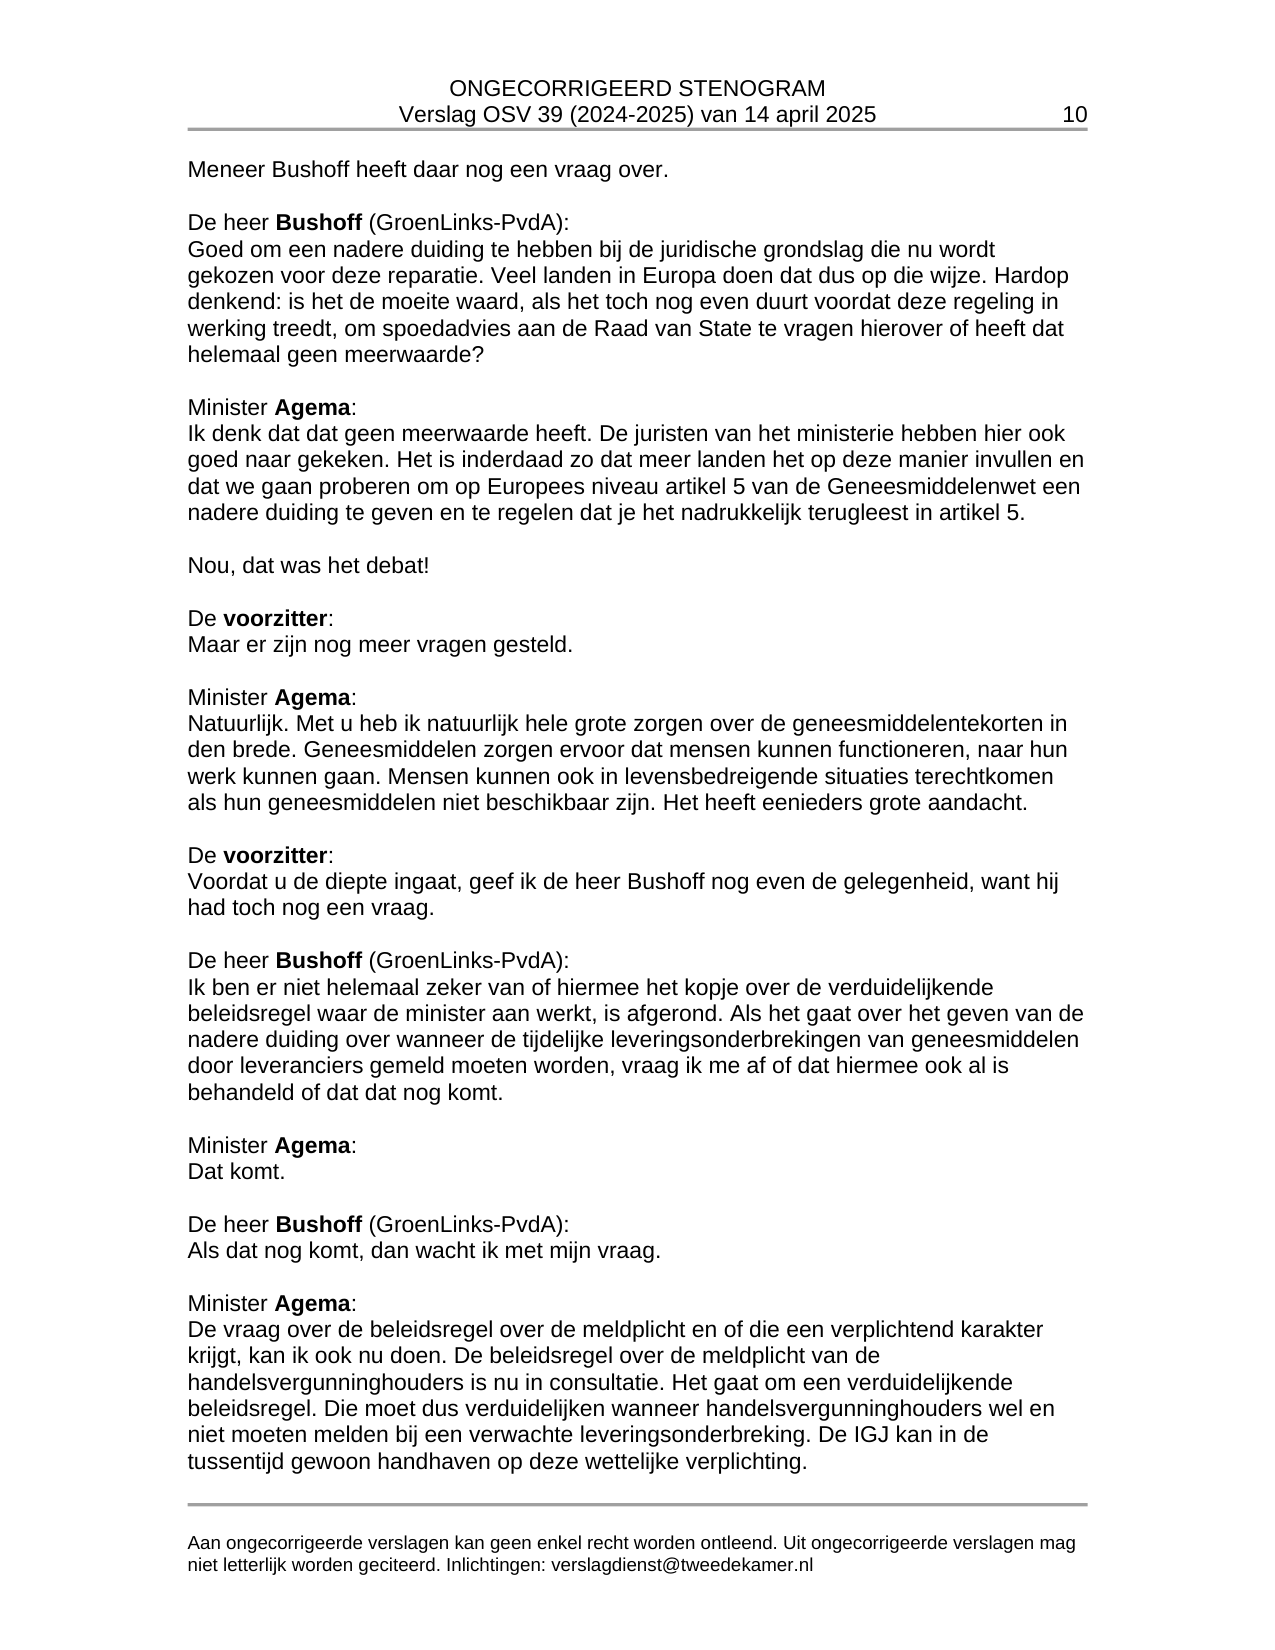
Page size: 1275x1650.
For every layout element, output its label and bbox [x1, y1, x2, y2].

text [187, 156, 1087, 1474]
